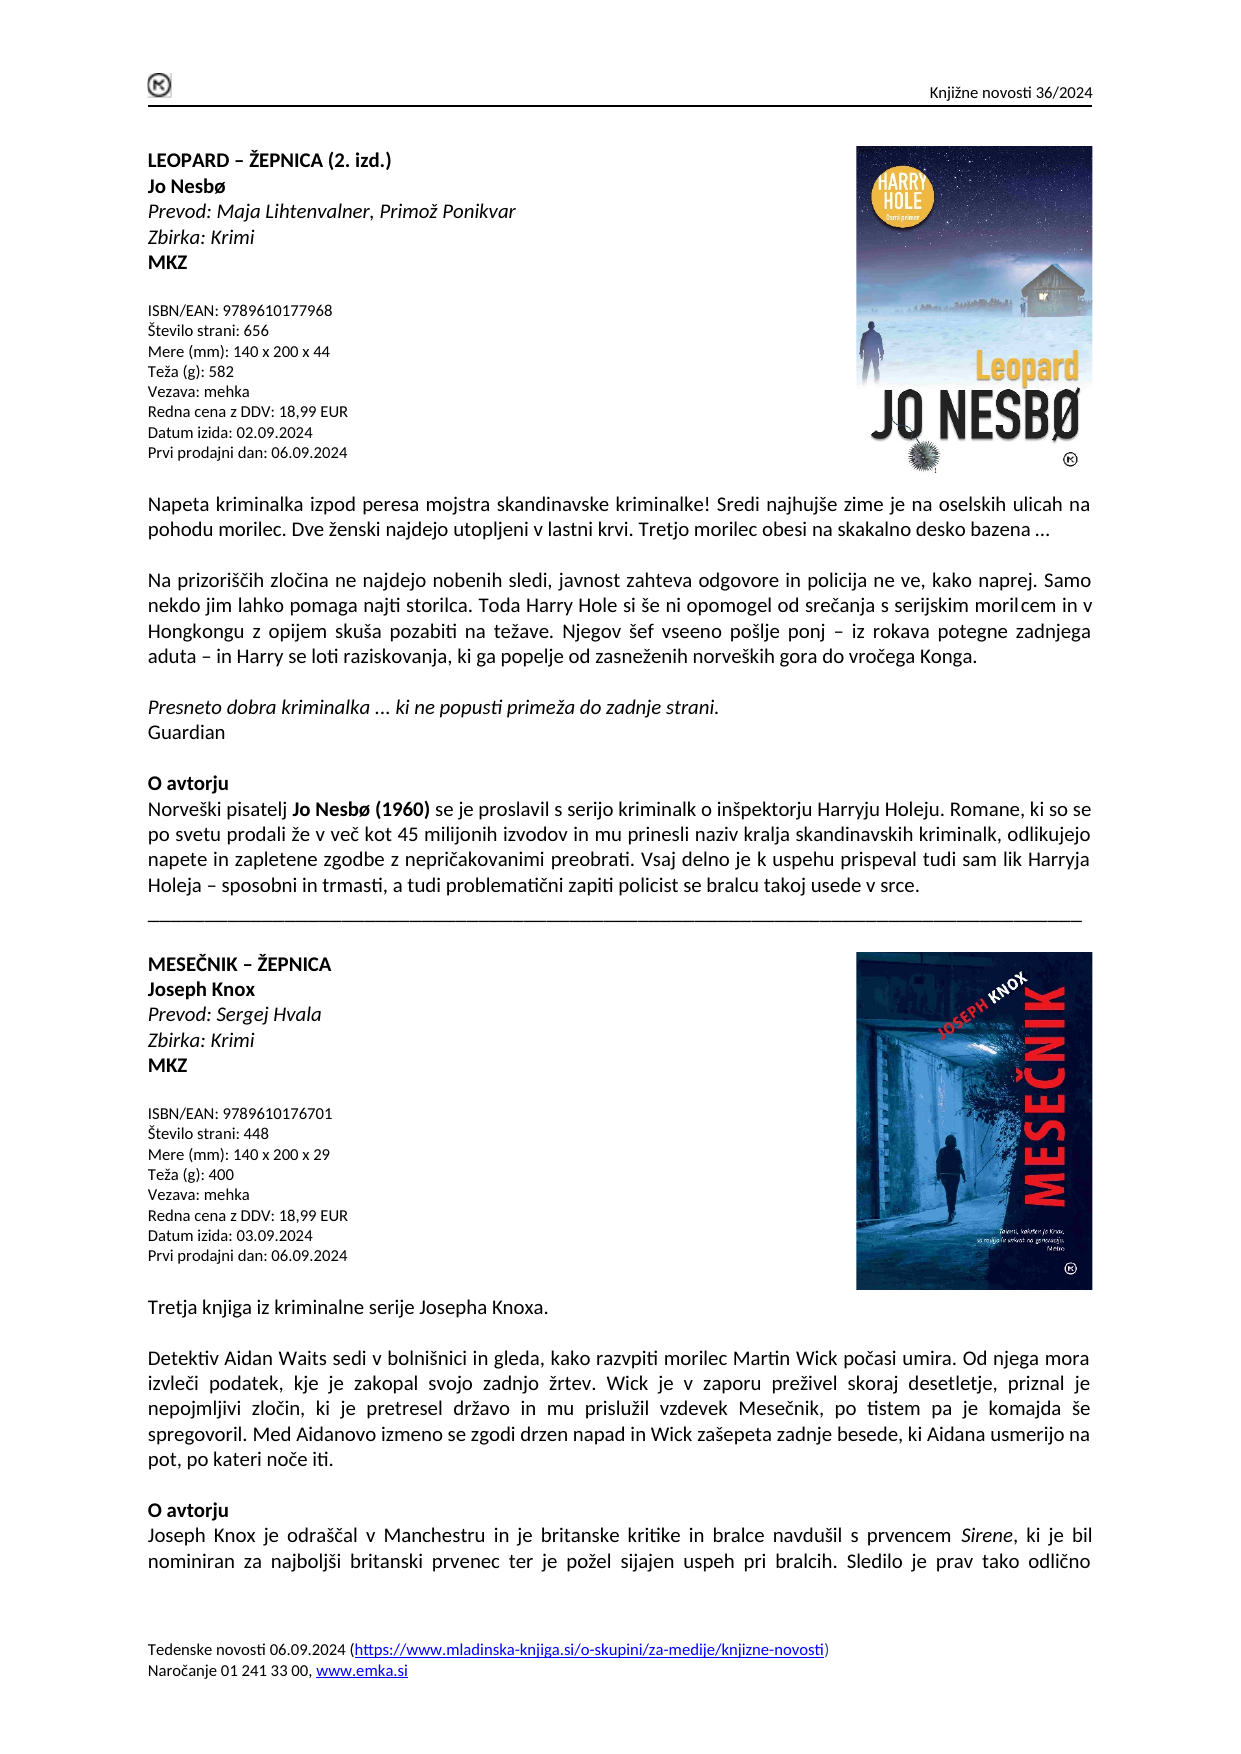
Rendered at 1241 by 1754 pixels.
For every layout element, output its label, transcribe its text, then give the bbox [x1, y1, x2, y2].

picture [856, 146, 1093, 480]
text Teža (g): 400 [148, 1164, 1092, 1184]
text Prevod: Sergej Hvala [148, 1002, 1092, 1027]
text __________________________________________________________________________________ [148, 897, 1092, 925]
text Prvi prodajni dan: 06.09.2024 [148, 1246, 1092, 1294]
text Napeta kriminalka izpod peresa mojstra skandinavske kriminalke! Sredi najhujše zime je na oselskih ulicah na pohodu morilec. Dve ženski najdejo utopljeni v lastni krvi. Tretjo morilec obesi na skakalno desko bazena … [148, 491, 1092, 542]
text Datum izida: 03.09.2024 [148, 1225, 1092, 1246]
text Presneto dobra kriminalka ... ki ne popusti primeža do zadnje strani. [148, 669, 1092, 719]
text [148, 1523, 1092, 1573]
text Število strani: 448 [148, 1124, 1092, 1144]
text Prevod: Maja Lihtenvalner, Primož Ponikvar [148, 198, 1092, 224]
text Joseph Knox [148, 976, 1092, 1002]
text Zbirka: Krimi [148, 224, 1092, 249]
text Detektiv Aidan Waits sedi v bolnišnici in gleda, kako razvpiti morilec Martin Wick počasi umira. Od njega mora izvleči podatek, kje je zakopal svojo zadnjo žrtev. Wick je v zaporu preživel skoraj desetletje, priznal je nepojmljivi zločin, ki je pretresel državo in mu prislužil vzdevek Mesečnik, po tistem pa je komajda še spregovoril. Med Aidanovo izmeno se zgodi drzen napad in Wick zašepeta zadnje besede, ki Aidana usmerijo na pot, po kateri noče iti. [148, 1345, 1092, 1472]
text Število strani: 656 [148, 321, 1092, 341]
text Mere (mm): 140 x 200 x 29 [148, 1144, 1092, 1164]
text Vezava: mehka [148, 1184, 1092, 1205]
text O avtorju [148, 1497, 1092, 1523]
text ISBN/EAN: 9789610177968 [148, 275, 1092, 321]
text O avtorju [148, 745, 1092, 796]
text Na prizoriščih zločina ne najdejo nobenih sledi, javnost zahteva odgovore in policija ne ve, kako naprej. Samo nekdo jim lahko pomaga najti storilca. Toda Harry Hole si še ni opomogel od srečanja s serijskim morilcem in v Hongkongu z opijem skuša pozabiti na težave. Njegov šef vseeno pošlje ponj – iz rokava potegne zadnjega aduta – in Harry se loti raziskovanja, ki ga popelje od zasneženih norveških gora do vročega Konga. [148, 542, 1092, 669]
text Tretja knjiga iz kriminalne serije Josepha Knoxa. [148, 1294, 1092, 1319]
text Vezava: mehka [148, 381, 1092, 402]
text MKZ [148, 249, 1092, 275]
text Guardian [148, 719, 1092, 745]
picture [147, 73, 173, 99]
text LEOPARD – ŽEPNICA (2. izd.) [148, 148, 1092, 173]
text Teža (g): 582 [148, 361, 1092, 381]
text Zbirka: Krimi [148, 1027, 1092, 1052]
text Datum izida: 02.09.2024 [148, 422, 1092, 442]
text Jo Nesbø [148, 173, 1092, 198]
text MKZ [148, 1052, 1092, 1078]
text Norveški pisatelj Jo Nesbø (1960) se je proslavil s serijo kriminalk o inšpektorju Harryju Holeju. Romane, ki so se po svetu prodali že v več kot 45 milijonih izvodov in mu prinesli naziv kralja skandinavskih kriminalk, odlikujejo napete in zapletene zgodbe z nepričakovanimi preobrati. Vsaj delno je k uspehu prispeval tudi sam lik Harryja Holeja – sposobni in trmasti, a tudi problematični zapiti policist se bralcu takoj usede v srce. [148, 796, 1092, 897]
text ISBN/EAN: 9789610176701 [148, 1078, 1092, 1124]
text Prvi prodajni dan: 06.09.2024 [148, 442, 1092, 491]
text Redna cena z DDV: 18,99 EUR [148, 402, 1092, 422]
text Mere (mm): 140 x 200 x 44 [148, 341, 1092, 361]
text Redna cena z DDV: 18,99 EUR [148, 1205, 1092, 1225]
text MESEČNIK – ŽEPNICA [148, 951, 1092, 976]
